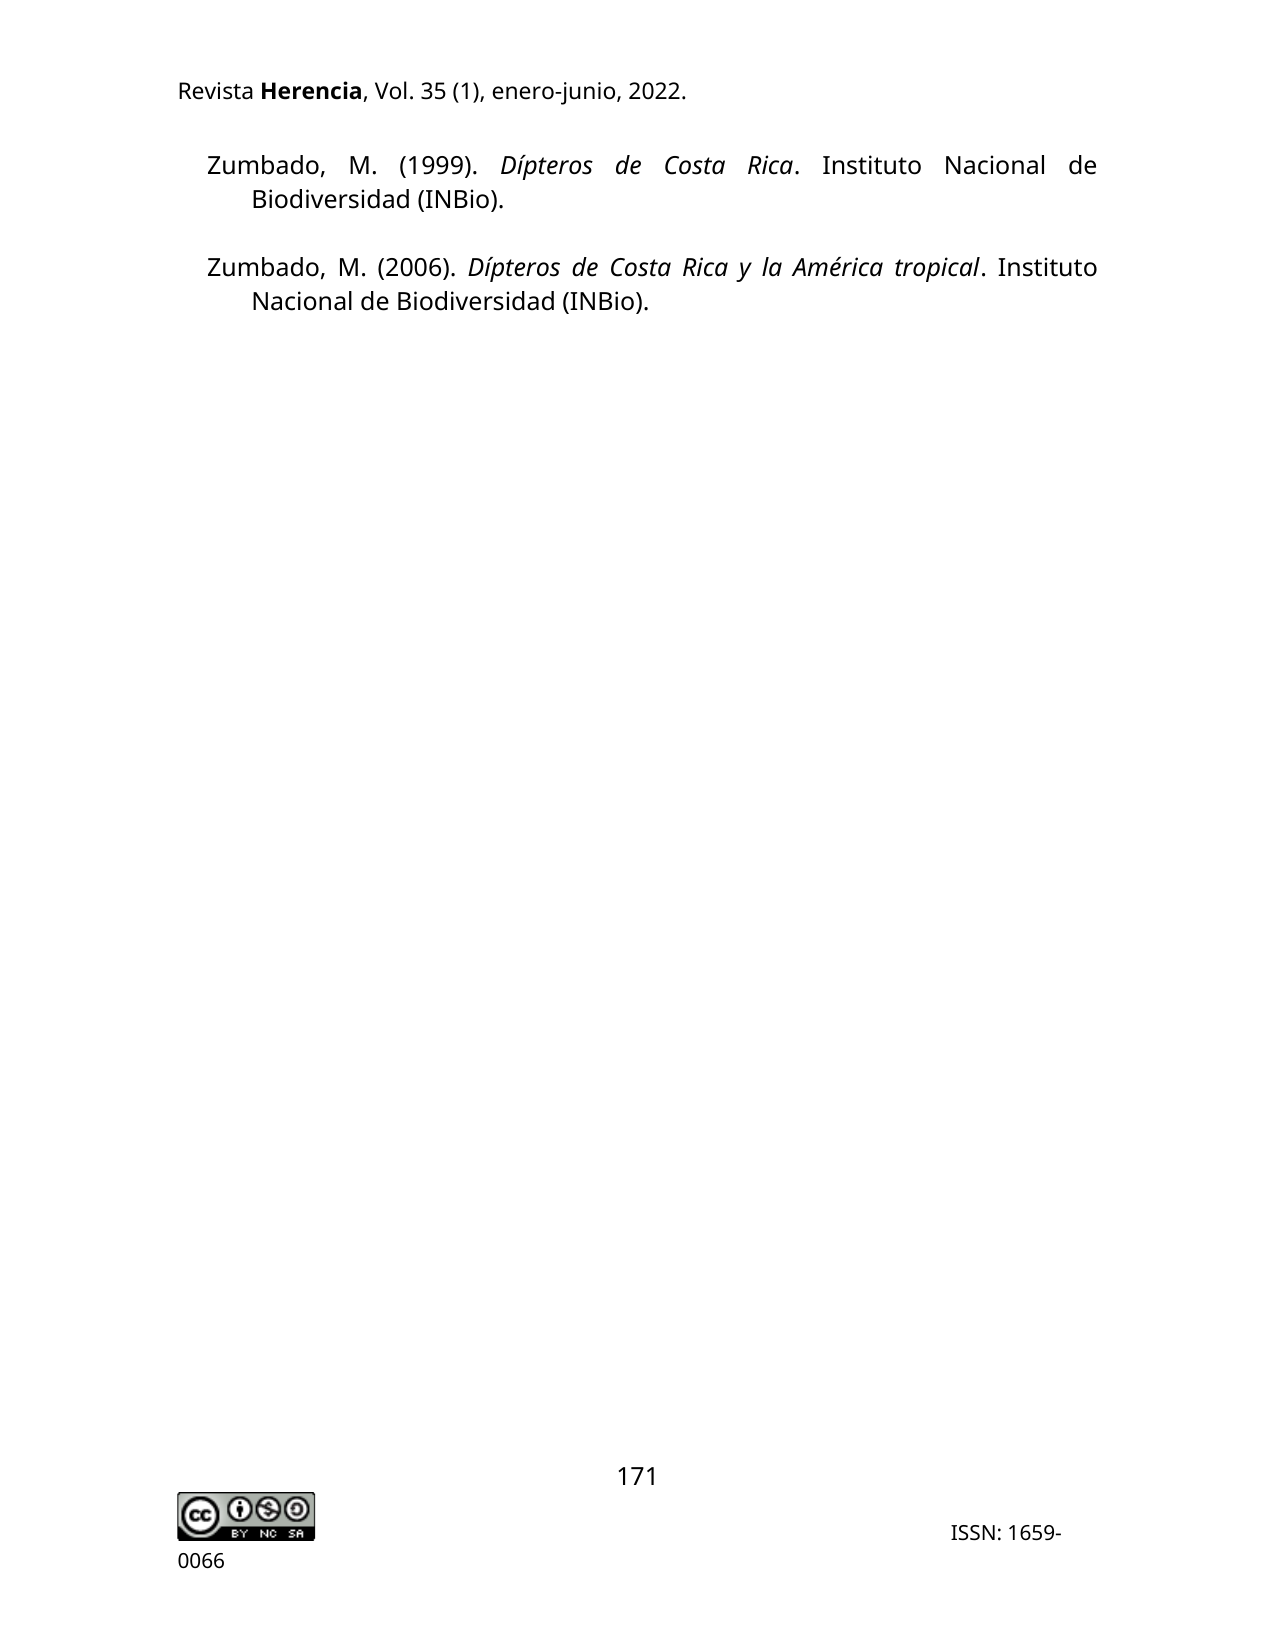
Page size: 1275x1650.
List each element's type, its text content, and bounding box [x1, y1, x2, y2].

text Zumbado, M. (2006). Dípteros de Costa Rica y la América tropical. Instituto Nacional de Biodiversidad (INBio). [207, 250, 1098, 318]
text Zumbado, M. (1999). Dípteros de Costa Rica. Instituto Nacional de Biodiversidad (INBio). [207, 148, 1098, 216]
picture [177, 1492, 316, 1541]
